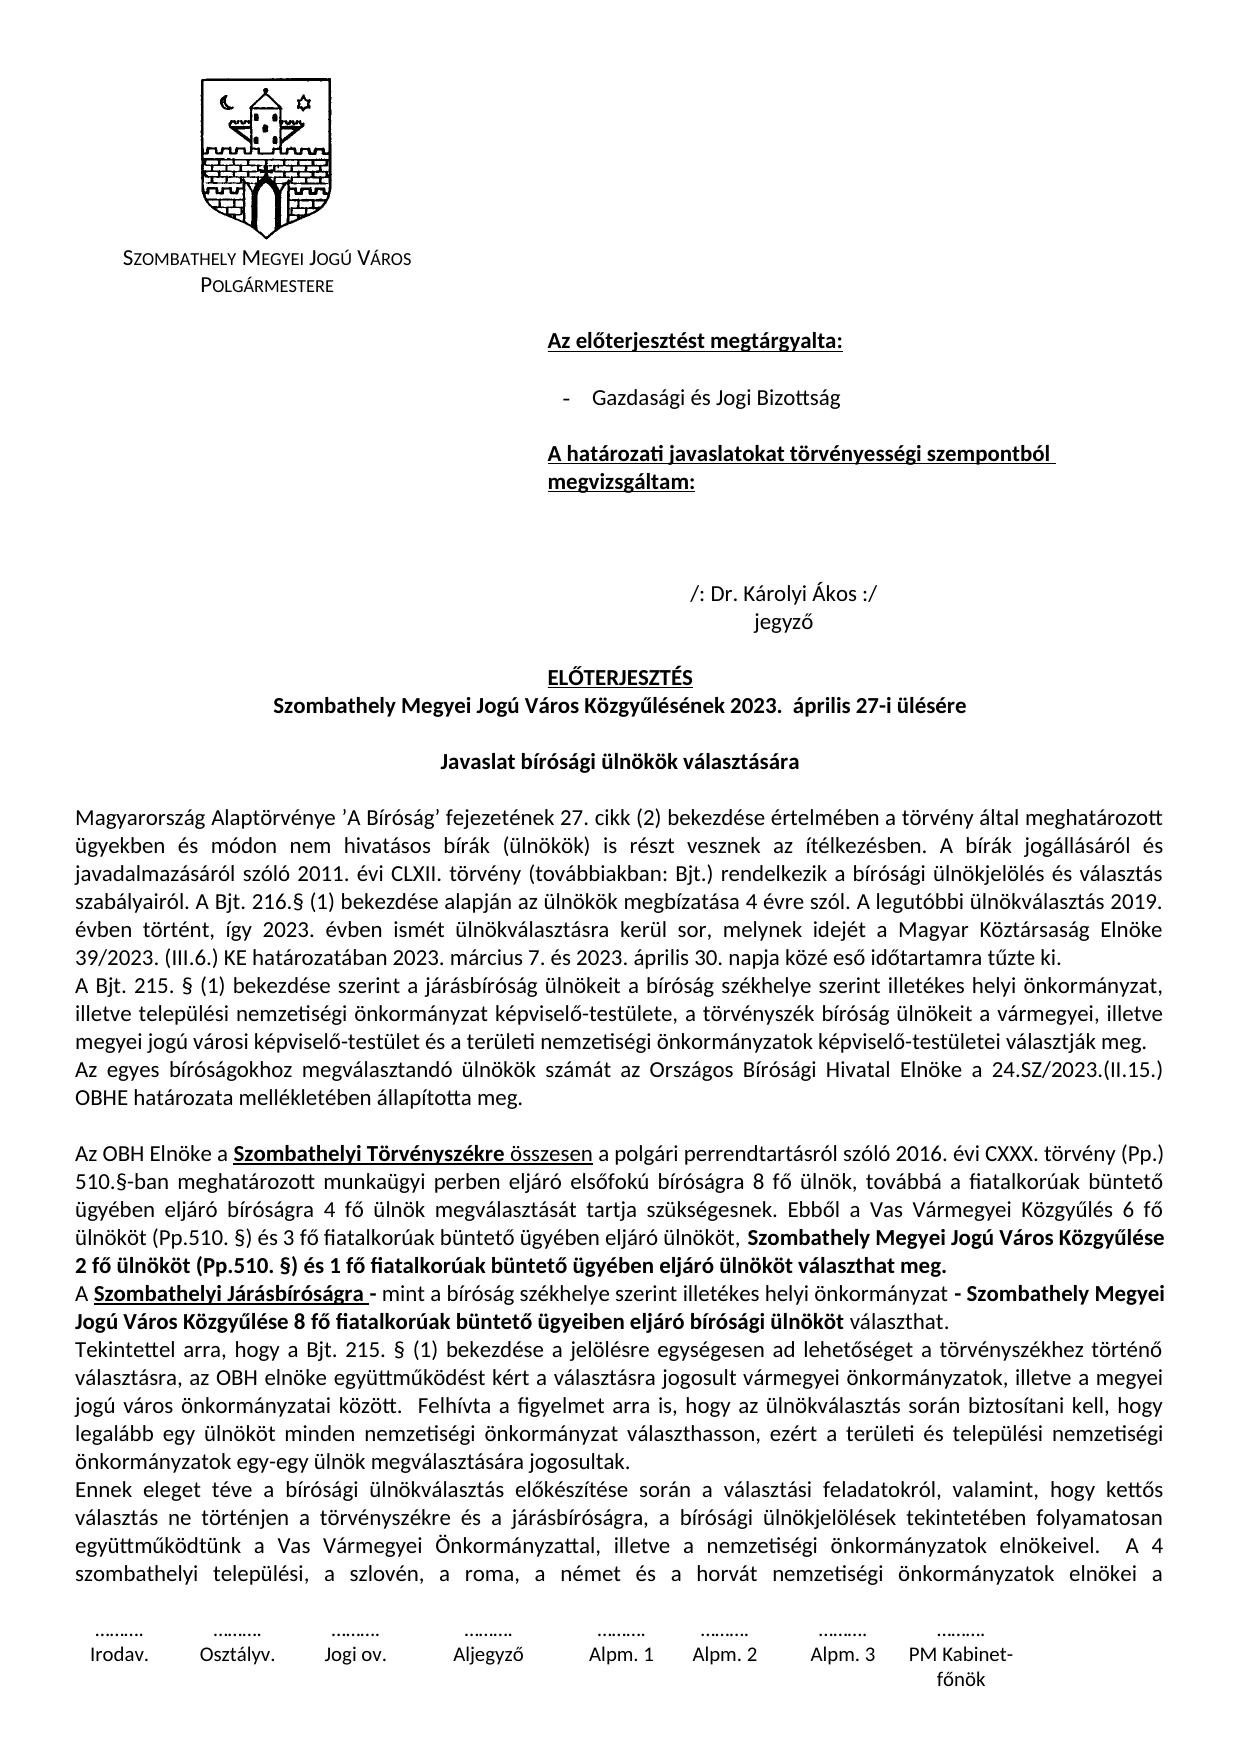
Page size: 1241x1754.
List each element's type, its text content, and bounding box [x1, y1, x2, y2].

text Az egyes bíróságokhoz megválasztandó ülnökök számát az Országos Bírósági Hivatal Elnöke a 24.SZ/2023.(II.15.) OBHE határozata mellékletében állapította meg. [75, 1055, 1165, 1111]
text A Bjt. 215. § (1) bekezdése szerint a járásbíróság ülnökeit a bíróság székhelye szerint illetékes helyi önkormányzat, illetve települési nemzetiségi önkormányzat képviselő-testülete, a törvényszék bíróság ülnökeit a vármegyei, illetve megyei jogú városi képviselő-testület és a területi nemzetiségi önkormányzatok képviselő-testületei választják meg. [75, 971, 1165, 1055]
picture [196, 73, 338, 243]
text ELŐTERJESZTÉS [75, 663, 1165, 691]
text Az OBH Elnöke a Szombathelyi Törvényszékre összesen a polgári perrendtartásról szóló 2016. évi CXXX. törvény (Pp.) 510.§-ban meghatározott munkaügyi perben eljáró elsőfokú bíróságra 8 fő ülnök, továbbá a fiatalkorúak büntető ügyében eljáró bíróságra 4 fő ülnök megválasztását tartja szükségesnek. Ebből a Vas Vármegyei Közgyűlés 6 fő ülnököt (Pp.510. §) és 3 fő fiatalkorúak büntető ügyében eljáró ülnököt, Szombathely Megyei Jogú Város Közgyűlése 2 fő ülnököt (Pp.510. §) és 1 fő fiatalkorúak büntető ügyében eljáró ülnököt választhat meg. [75, 1139, 1165, 1279]
text A Szombathelyi Járásbíróságra - mint a bíróság székhelye szerint illetékes helyi önkormányzat - Szombathely Megyei Jogú Város Közgyűlése 8 fő fiatalkorúak büntető ügyeiben eljáró bírósági ülnököt választhat. [75, 1279, 1165, 1335]
list Javaslat bírósági ülnökök választására [75, 747, 1165, 775]
text Magyarország Alaptörvénye ’A Bíróság’ fejezetének 27. cikk (2) bekezdése értelmében a törvény által meghatározott ügyekben és módon nem hivatásos bírák (ülnökök) is részt vesznek az ítélkezésben. A bírák jogállásáról és javadalmazásáról szóló 2011. évi CLXII. törvény (továbbiakban: Bjt.) rendelkezik a bírósági ülnökjelölés és választás szabályairól. A Bjt. 216.§ (1) bekezdése alapján az ülnökök megbízatása 4 évre szól. A legutóbbi ülnökválasztás 2019. évben történt, így 2023. évben ismét ülnökválasztásra kerül sor, melynek idejét a Magyar Köztársaság Elnöke 39/2023. (III.6.) KE határozatában 2023. március 7. és 2023. április 30. napja közé eső időtartamra tűzte ki. [75, 803, 1165, 971]
list Szombathely Megyei Jogú Város Közgyűlésének 2023. április 27-i ülésére [75, 691, 1165, 719]
text Tekintettel arra, hogy a Bjt. 215. § (1) bekezdése a jelölésre egységesen ad lehetőséget a törvényszékhez történő választásra, az OBH elnöke együttműködést kért a választásra jogosult vármegyei önkormányzatok, illetve a megyei jogú város önkormányzatai között. Felhívta a figyelmet arra is, hogy az ülnökválasztás során biztosítani kell, hogy legalább egy ülnököt minden nemzetiségi önkormányzat választhasson, ezért a területi és települési nemzetiségi önkormányzatok egy-egy ülnök megválasztására jogosultak. [75, 1335, 1165, 1476]
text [75, 1476, 1165, 1588]
